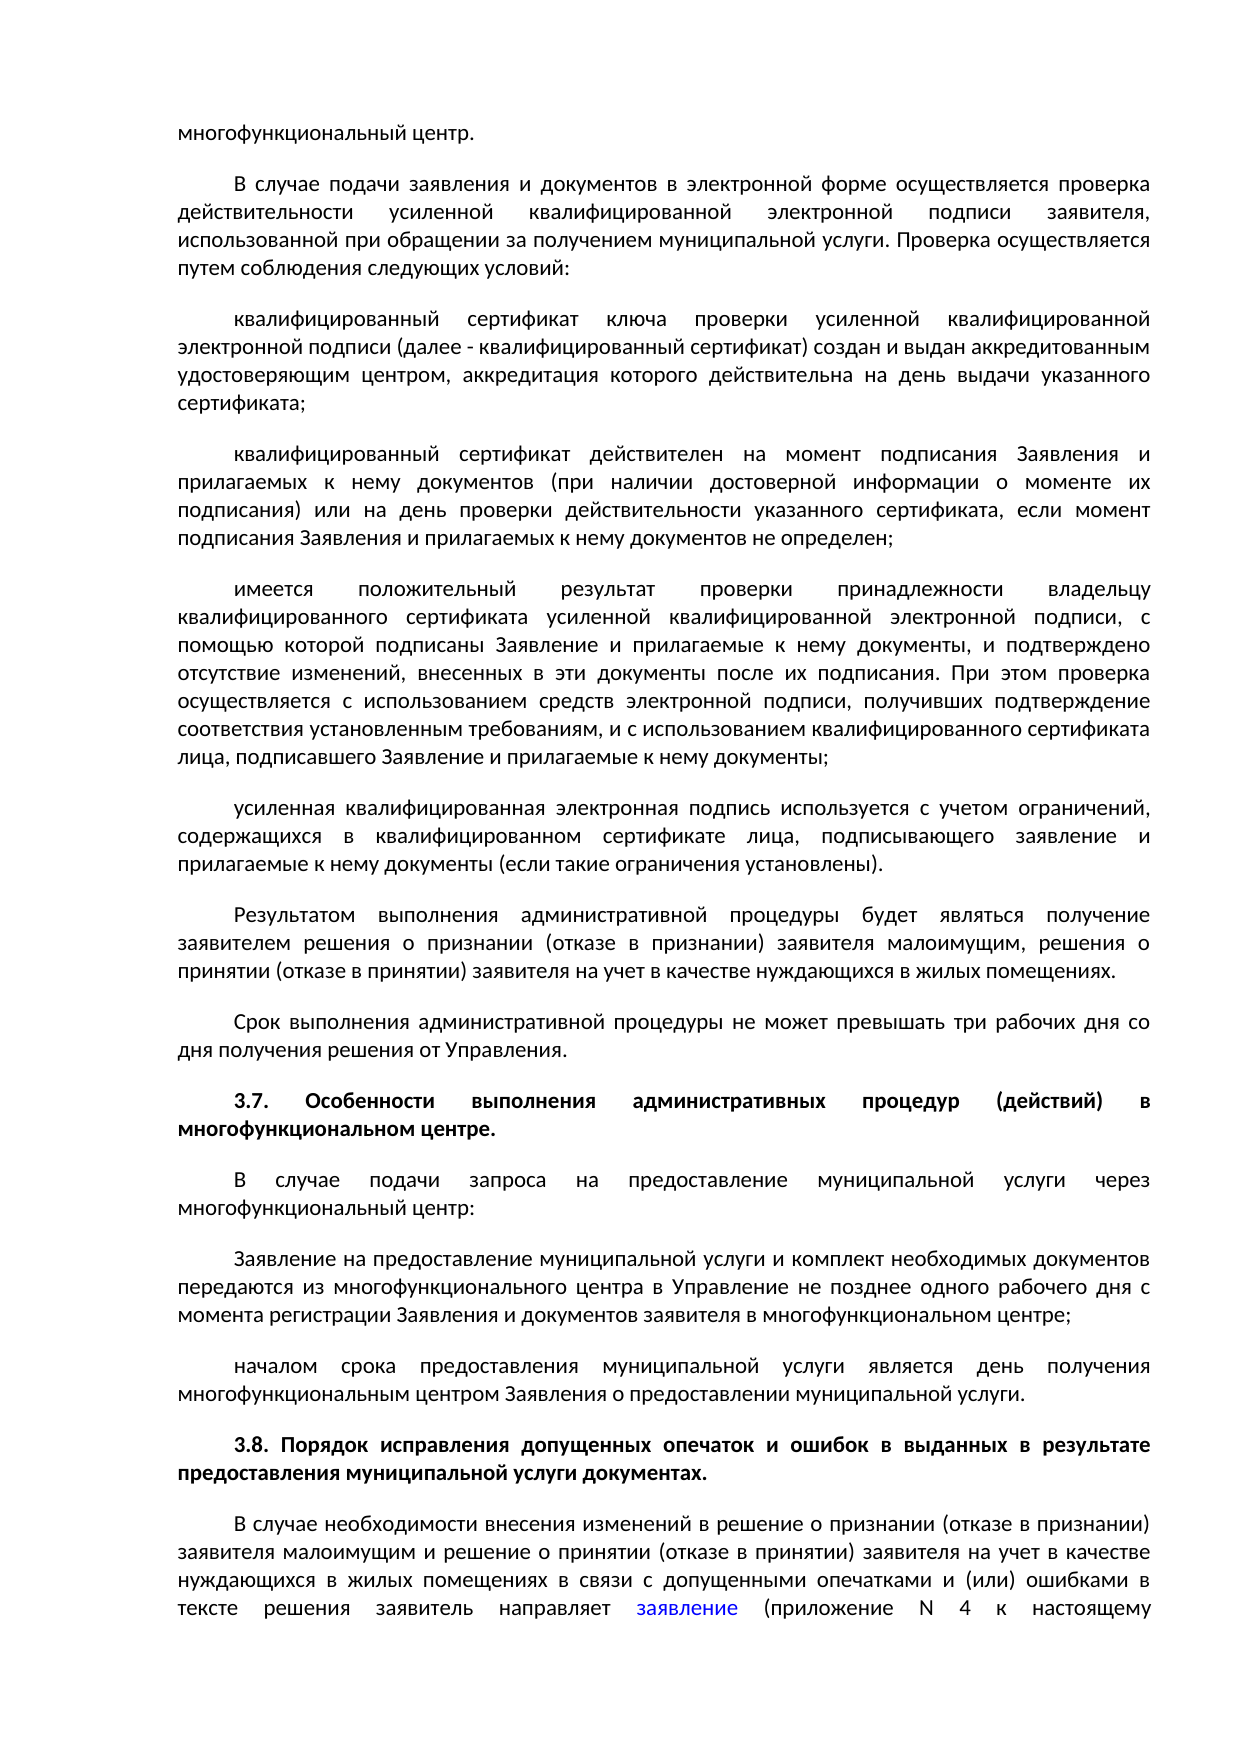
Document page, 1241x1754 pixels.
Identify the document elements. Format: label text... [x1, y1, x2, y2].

text В случае подачи заявления и документов в электронной форме осуществляется проверка действительности усиленной квалифицированной электронной подписи заявителя, использованной при обращении за получением муниципальной услуги. Проверка осуществляется путем соблюдения следующих условий: [177, 169, 1152, 281]
text квалифицированный сертификат ключа проверки усиленной квалифицированной электронной подписи (далее - квалифицированный сертификат) создан и выдан аккредитованным удостоверяющим центром, аккредитация которого действительна на день выдачи указанного сертификата; [177, 304, 1152, 416]
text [177, 1509, 1152, 1621]
text В случае подачи запроса на предоставление муниципальной услуги через многофункциональный центр: [177, 1165, 1152, 1221]
text Результатом выполнения административной процедуры будет являться получение заявителем решения о признании (отказе в признании) заявителя малоимущим, решения о принятии (отказе в принятии) заявителя на учет в качестве нуждающихся в жилых помещениях. [177, 900, 1152, 984]
text Срок выполнения административной процедуры не может превышать три рабочих дня со дня получения решения от Управления. [177, 1007, 1152, 1063]
text Заявление на предоставление муниципальной услуги и комплект необходимых документов передаются из многофункционального центра в Управление не позднее одного рабочего дня с момента регистрации Заявления и документов заявителя в многофункциональном центре; [177, 1244, 1152, 1328]
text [177, 118, 1152, 146]
text началом срока предоставления муниципальной услуги является день получения многофункциональным центром Заявления о предоставлении муниципальной услуги. [177, 1351, 1152, 1407]
text квалифицированный сертификат действителен на момент подписания Заявления и прилагаемых к нему документов (при наличии достоверной информации о моменте их подписания) или на день проверки действительности указанного сертификата, если момент подписания Заявления и прилагаемых к нему документов не определен; [177, 439, 1152, 551]
text усиленная квалифицированная электронная подпись используется с учетом ограничений, содержащихся в квалифицированном сертификате лица, подписывающего заявление и прилагаемые к нему документы (если такие ограничения установлены). [177, 793, 1152, 877]
title 3.7. Особенности выполнения административных процедур (действий) в многофункциональном центре. [177, 1086, 1152, 1142]
title 3.8. Порядок исправления допущенных опечаток и ошибок в выданных в результате предоставления муниципальной услуги документах. [177, 1430, 1152, 1486]
text имеется положительный результат проверки принадлежности владельцу квалифицированного сертификата усиленной квалифицированной электронной подписи, с помощью которой подписаны Заявление и прилагаемые к нему документы, и подтверждено отсутствие изменений, внесенных в эти документы после их подписания. При этом проверка осуществляется с использованием средств электронной подписи, получивших подтверждение соответствия установленным требованиям, и с использованием квалифицированного сертификата лица, подписавшего Заявление и прилагаемые к нему документы; [177, 574, 1152, 770]
